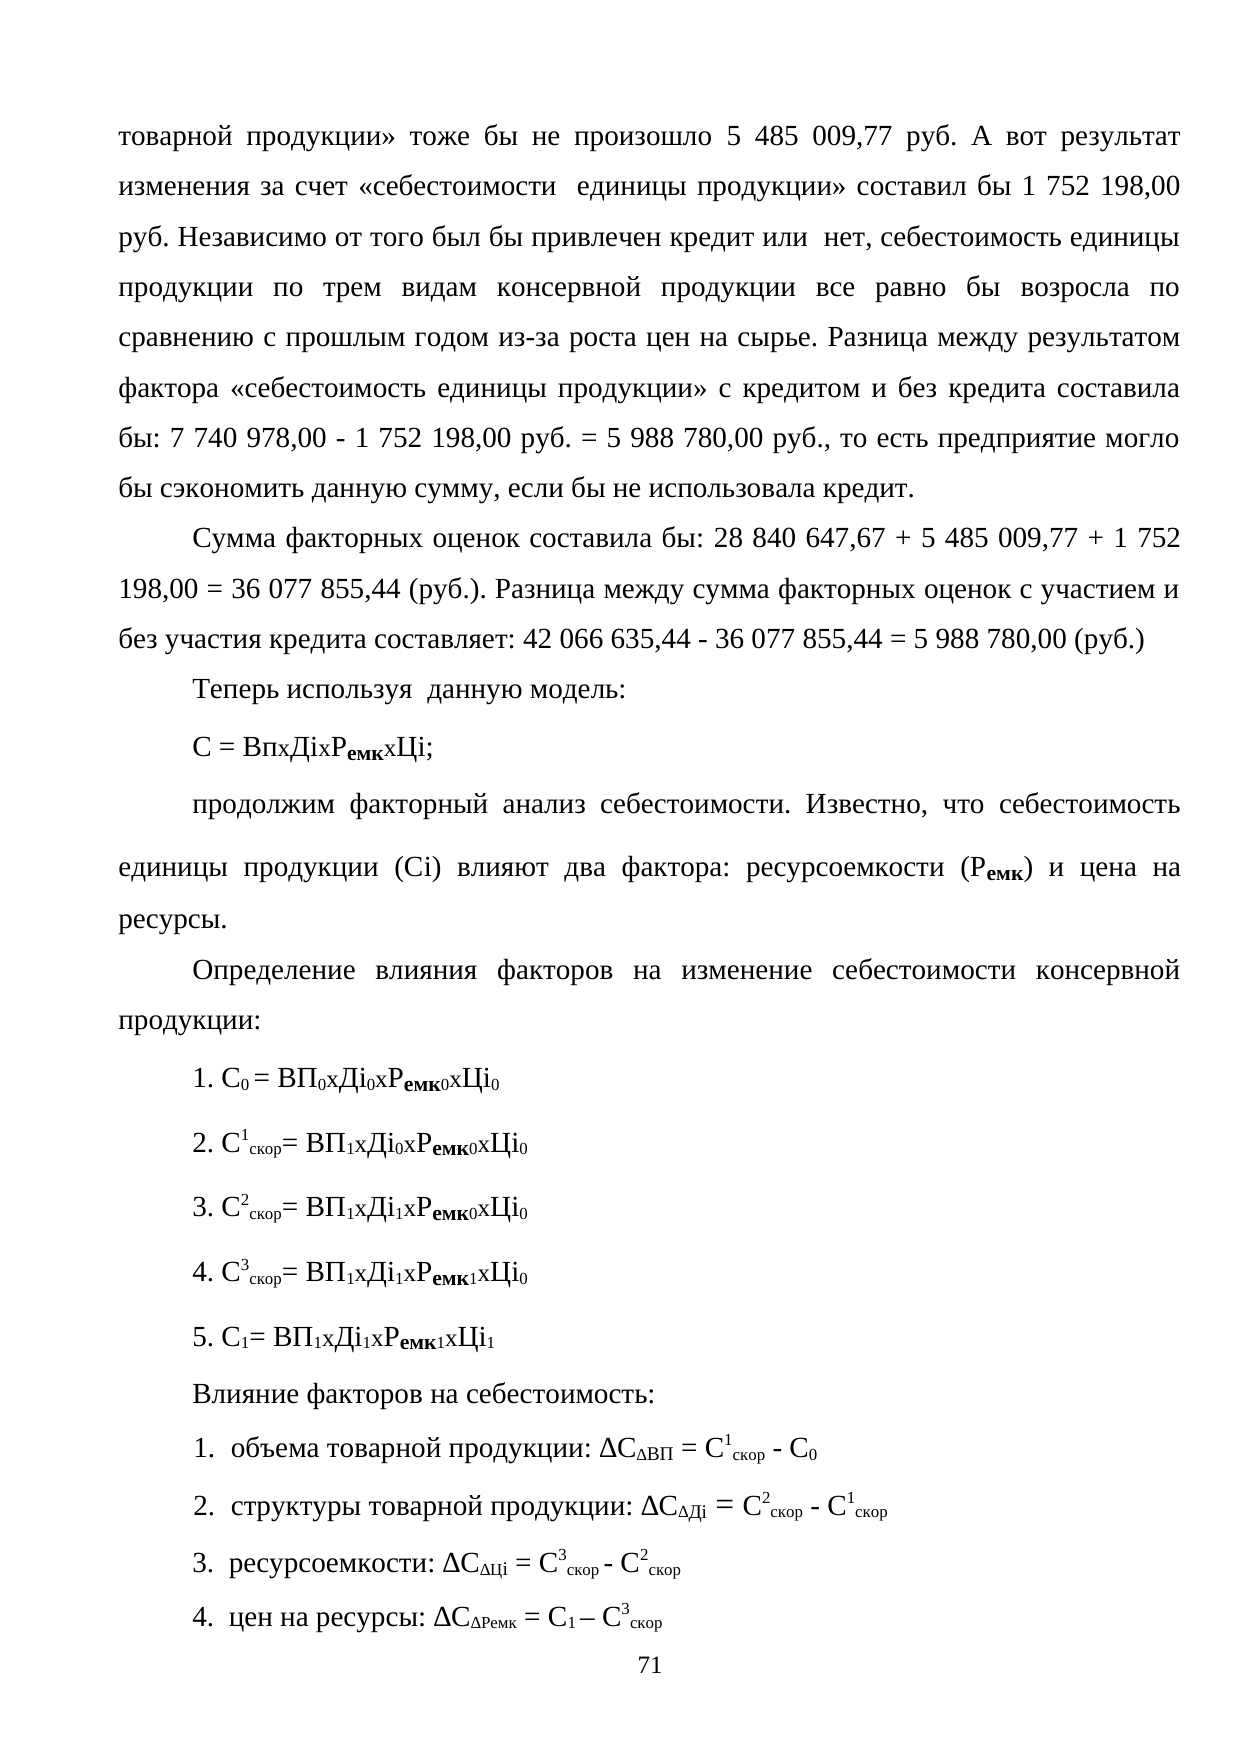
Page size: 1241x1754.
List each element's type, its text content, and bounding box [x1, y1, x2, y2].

list объема товарной продукции: ∆С∆ВП = С1скор - С0 [193, 1426, 647, 1464]
text Влияние факторов на себестоимость: [192, 1376, 1181, 1409]
text 3. С2скор= ВП1xДi1xРемк0xЦi0 [192, 1182, 1181, 1225]
text 3. ресурсоемкости: ∆С∆Цi = С3скор - С2скор [118, 1541, 1181, 1579]
text 4. цен на ресурсы: ∆С∆Ремк = С1 – С3скор [517, 1599, 1181, 1632]
text продолжим факторный анализ себестоимости. Известно, что себестоимость единицы продукции (Сi) влияют два фактора: ресурсоемкости (Ремк) и цена на ресурсы. [118, 787, 1181, 935]
text 4. С3скор= ВП1xДi1xРемк1xЦi0 [192, 1247, 1181, 1290]
text Сумма факторных оценок составила бы: 28 840 647,67 + 5 485 009,77 + 1 752 198,00 = 36 077 855,44 (руб.). Разница между сумма факторных оценок с участием и без участия кредита составляет: 42 066 635,44 - 36 077 855,44 = 5 988 780,00 (руб.) [118, 521, 1181, 655]
text Теперь используя данную модель: [118, 672, 1181, 705]
text 5. С1= ВП1xДi1xРемк1xЦi1 [192, 1311, 1181, 1354]
text С = ВпxДixРемкxЦi; [118, 722, 1181, 765]
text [118, 118, 1181, 504]
list структуры товарной продукции: ∆С∆Дi = С2скор - С1скор [193, 1484, 1181, 1522]
text 4. цен на ресурсы: ∆С∆Ремк = С1 – С3скор [118, 1599, 433, 1632]
text 2. С1скор= ВП1xДi0xРемк0xЦi0 [192, 1117, 1181, 1160]
text 1. С0 = ВП0xДi0xРемк0xЦi0 [192, 1052, 1181, 1096]
text Определение влияния факторов на изменение себестоимости консервной продукции: [118, 952, 1181, 1036]
list объема товарной продукции: ∆С∆ВП = С1скор - С0 [673, 1426, 1181, 1464]
